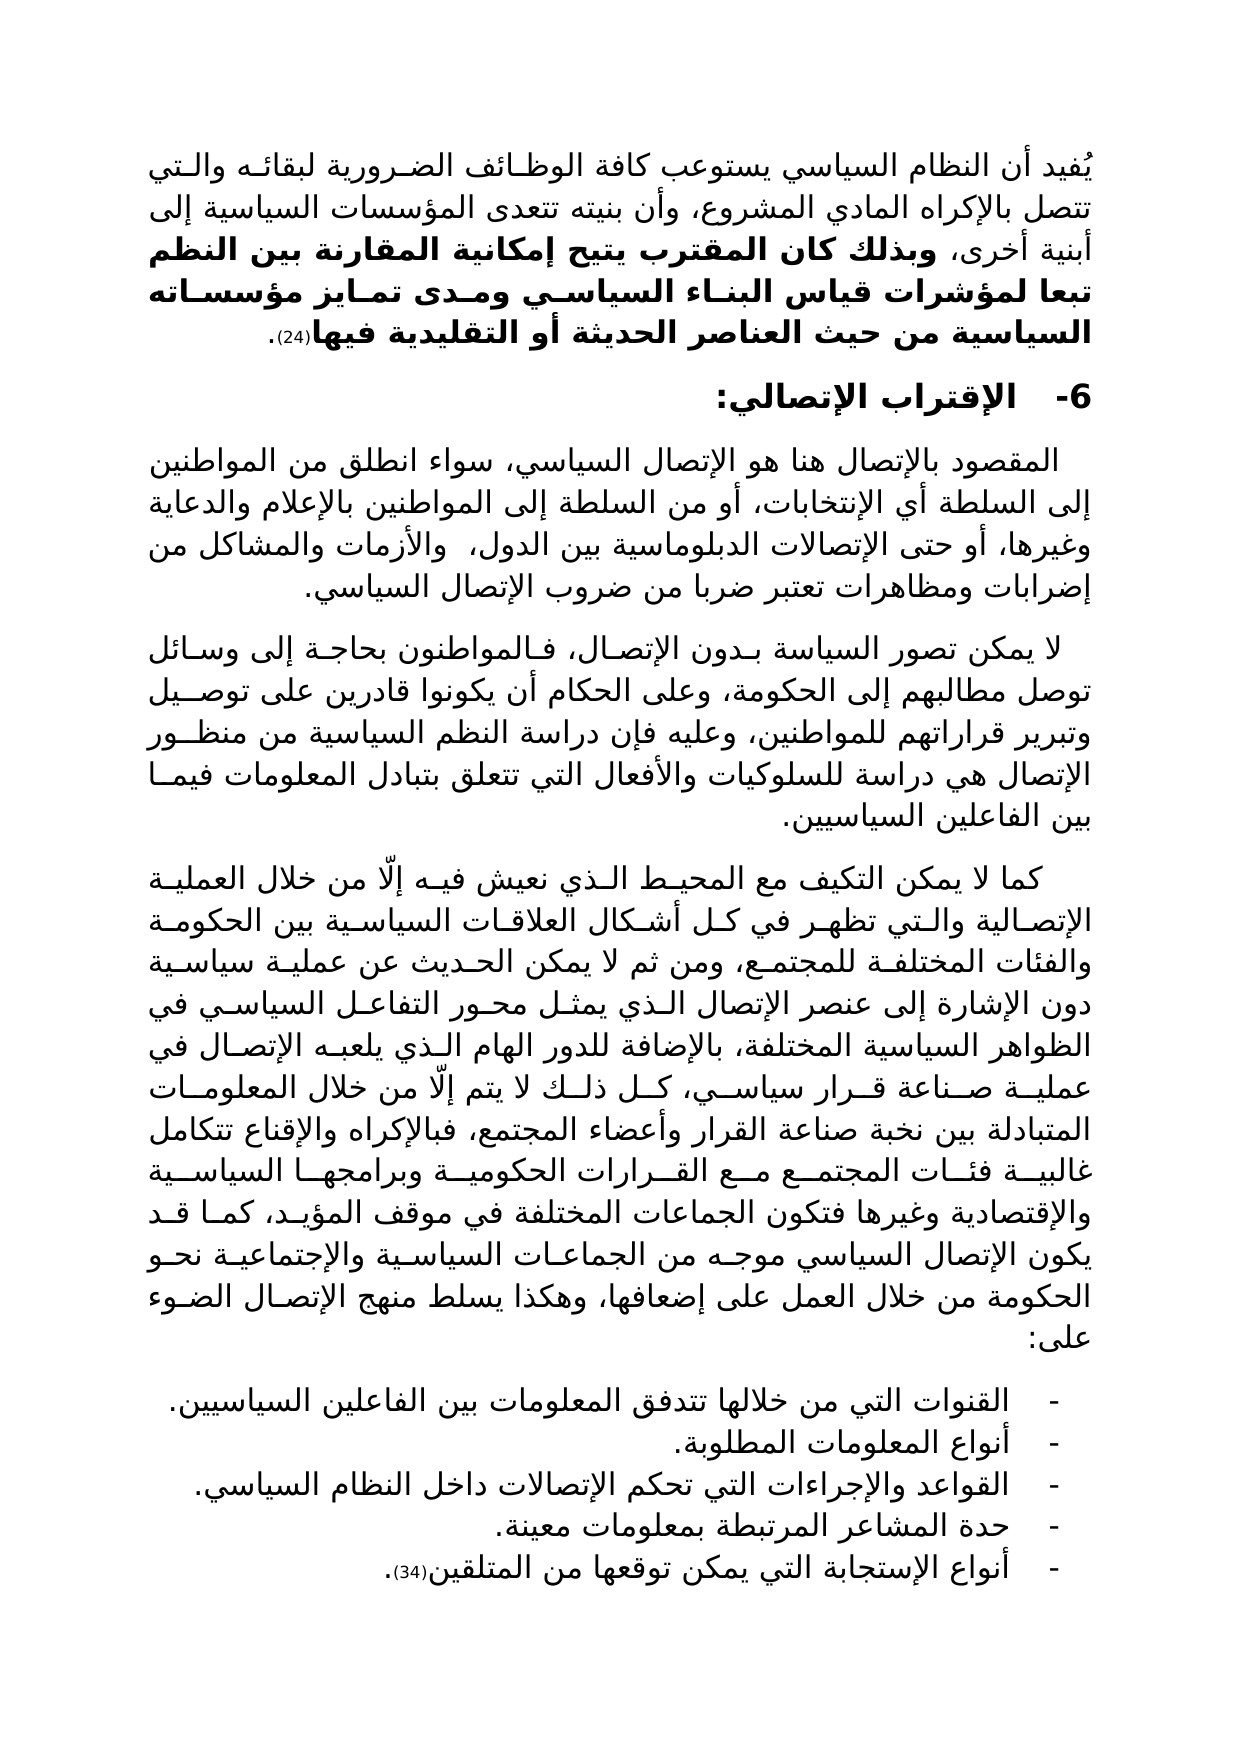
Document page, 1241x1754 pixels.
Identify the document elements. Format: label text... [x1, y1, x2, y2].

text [148, 148, 1093, 351]
list حدة المشاعر المرتبطة بمعلومات معينة. [148, 1508, 1048, 1544]
list القواعد والإجراءات التي تحكم الإتصالات داخل النظام السياسي. [148, 1466, 1048, 1502]
text لا يمكن تصور السياسة بدون الإتصال، فالمواطنون بحاجة إلى وسائل توصل مطالبهم إلى الحكومة، وعلى الحكام أن يكونوا قادرين على توصيل وتبرير قراراتهم للمواطنين، وعليه فإن دراسة النظم السياسية من منظور الإتصال هي دراسة للسلوكيات والأفعال التي تتعلق بتبادل المعلومات فيما بين الفاعلين السياسيين. [148, 631, 1093, 834]
list الإقتراب الإتصالي: [148, 377, 1055, 416]
text المقصود بالإتصال هنا هو الإتصال السياسي، سواء انطلق من المواطنين إلى السلطة أي الإنتخابات، أو من السلطة إلى المواطنين بالإعلام والدعاية وغيرها، أو حتى الإتصالات الدبلوماسية بين الدول، والأزمات والمشاكل من إضرابات ومظاهرات تعتبر ضربا من ضروب الإتصال السياسي. [148, 443, 1093, 604]
list القنوات التي من خلالها تتدفق المعلومات بين الفاعلين السياسيين. [148, 1382, 1048, 1419]
list أنواع المعلومات المطلوبة. [148, 1424, 1048, 1461]
list أنواع الإستجابة التي يمكن توقعها من المتلقين(34). [148, 1549, 1048, 1586]
text كما لا يمكن التكيف مع المحيط الذي نعيش فيه إلّا من خلال العملية الإتصالية والتي تظهر في كل أشكال العلاقات السياسية بين الحكومة والفئات المختلفة للمجتمع، ومن ثم لا يمكن الحديث عن عملية سياسية دون الإشارة إلى عنصر الإتصال الذي يمثل محور التفاعل السياسي في الظواهر السياسية المختلفة، بالإضافة للدور الهام الذي يلعبه الإتصال في عملية صناعة قرار سياسي، كل ذلك لا يتم إلّا من خلال المعلومات المتبادلة بين نخبة صناعة القرار وأعضاء المجتمع، فبالإكراه والإقناع تتكامل غالبية فئات المجتمع مع القرارات الحكومية وبرامجها السياسية والإقتصادية وغيرها فتكون الجماعات المختلفة في موقف المؤيد، كما قد يكون الإتصال السياسي موجه من الجماعات السياسية والإجتماعية نحو الحكومة من خلال العمل على إضعافها، وهكذا يسلط منهج الإتصال الضوء على: [148, 860, 1093, 1356]
